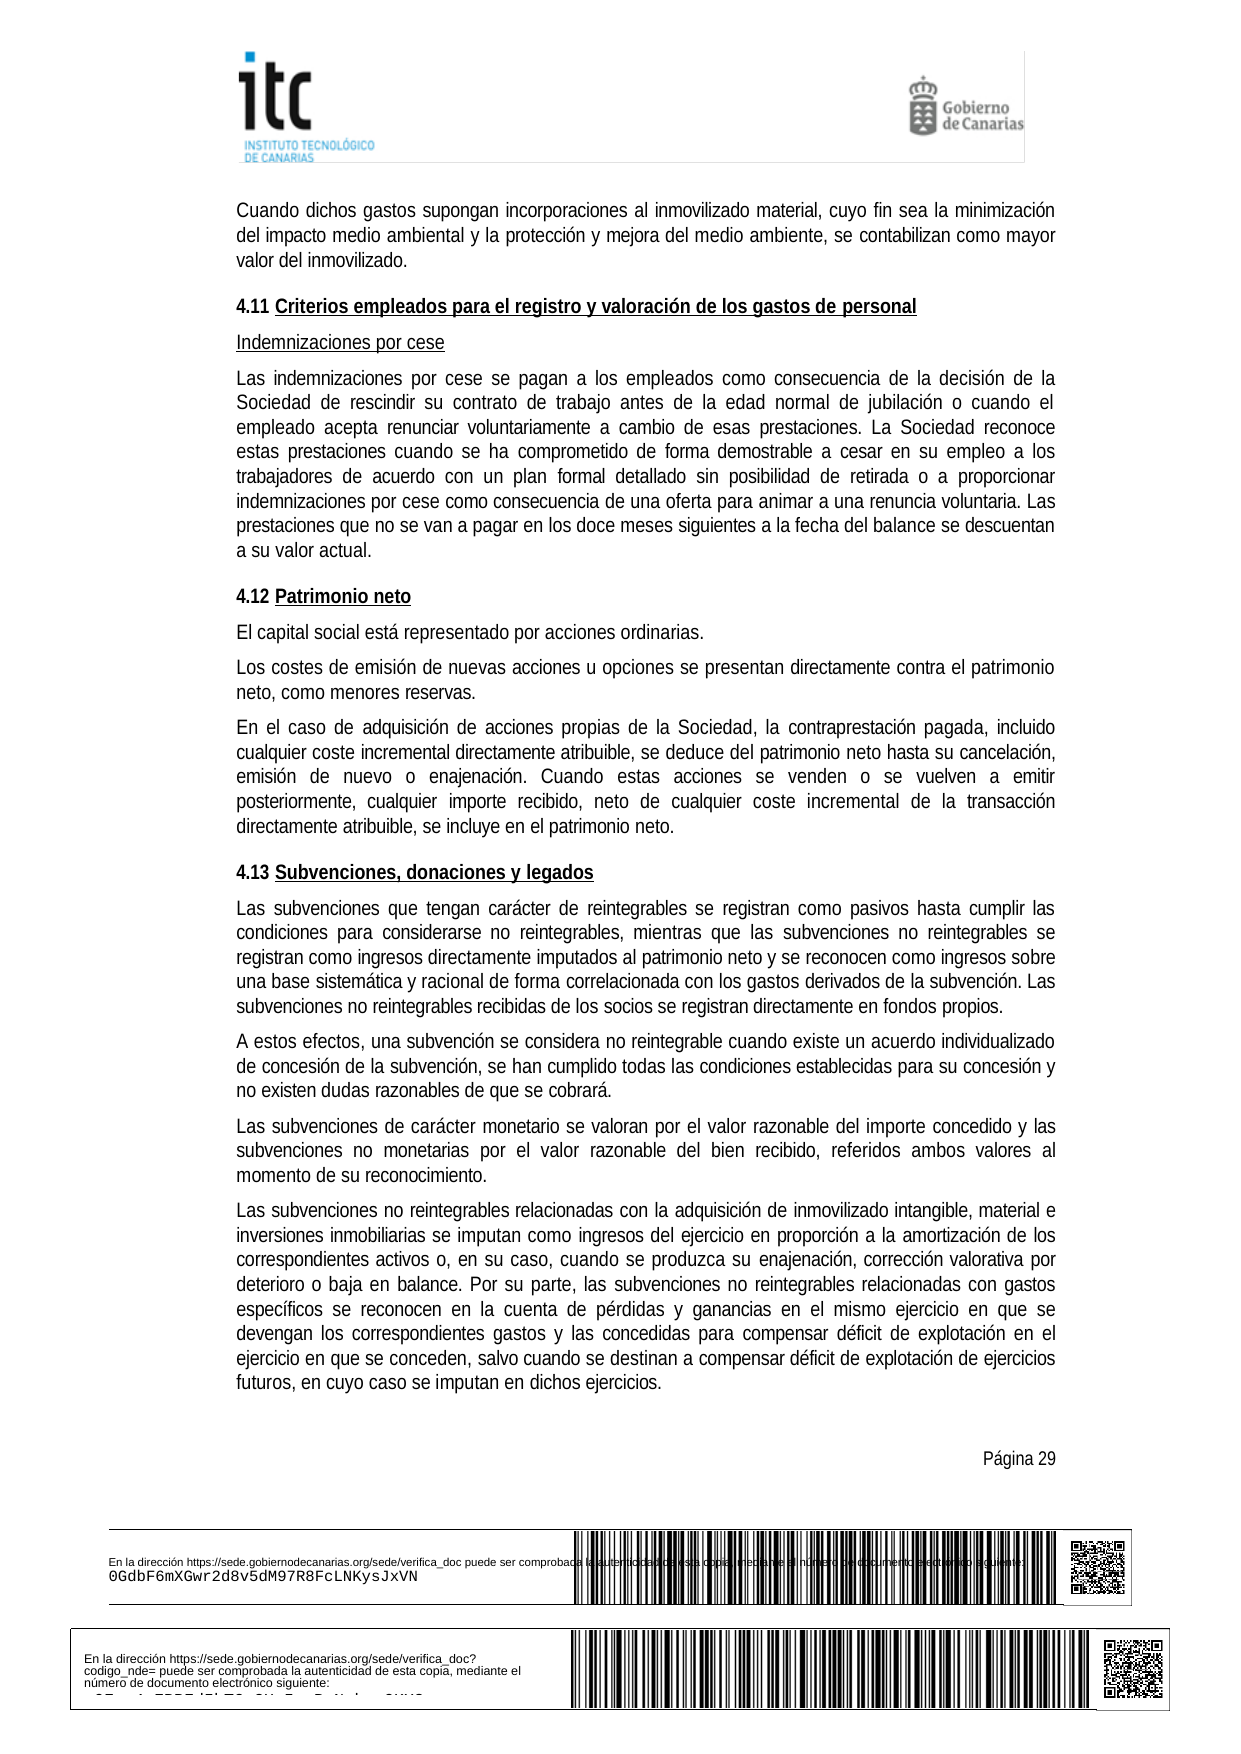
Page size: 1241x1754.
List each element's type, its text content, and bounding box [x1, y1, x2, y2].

text Las subvenciones que tengan carácter de reintegrables se registran como pasivos hasta cumplir las condiciones para considerarse no reintegrables, mientras que las subvenciones no reintegrables se registran como ingresos directamente imputados al patrimonio neto y se reconocen como ingresos sobre una base sistemática y racional de forma correlacionada con los gastos derivados de la subvención. Las subvenciones no reintegrables recibidas de los socios se registran directamente en fondos propios. [236, 896, 1056, 1018]
text A estos efectos, una subvención se considera no reintegrable cuando existe un acuerdo individualizado de concesión de la subvención, se han cumplido todas las condiciones establecidas para su concesión y no existen dudas razonables de que se cobrará. [236, 1029, 1056, 1102]
picture [574, 1531, 1056, 1604]
picture [1096, 1628, 1170, 1711]
picture [238, 51, 1026, 164]
text En el caso de adquisición de acciones propias de la Sociedad, la contraprestación pagada, incluido cualquier coste incremental directamente atribuible, se deduce del patrimonio neto hasta su cancelación, emisión de nuevo o enajenación. Cuando estas acciones se venden o se vuelven a emitir posteriormente, cualquier importe recibido, neto de cualquier coste incremental de la transacción directamente atribuible, se incluye en el patrimonio neto. [236, 715, 1056, 837]
text Las indemnizaciones por cese se pagan a los empleados como consecuencia de la decisión de la Sociedad de rescindir su contrato de trabajo antes de la edad normal de jubilación o cuando el empleado acepta renunciar voluntariamente a cambio de esas prestaciones. La Sociedad reconoce estas prestaciones cuando se ha comprometido de forma demostrable a cesar en su empleo a los trabajadores de acuerdo con un plan formal detallado sin posibilidad de retirada o a proporcionar indemnizaciones por cese como consecuencia de una oferta para animar a una renuncia voluntaria. Las prestaciones que no se van a pagar en los doce meses siguientes a la fecha del balance se descuentan a su valor actual. [236, 366, 1056, 562]
text Cuando dichos gastos supongan incorporaciones al inmovilizado material, cuyo fin sea la minimización del impacto medio ambiental y la protección y mejora del medio ambiente, se contabilizan como mayor valor del inmovilizado. [236, 198, 1056, 271]
text Página 29 [58, 1447, 1056, 1470]
subtitle Patrimonio neto [236, 584, 1182, 608]
text Las subvenciones no reintegrables relacionadas con la adquisición de inmovilizado intangible, material e inversiones inmobiliarias se imputan como ingresos del ejercicio en proporción a la amortización de los correspondientes activos o, en su caso, cuando se produzca su enajenación, corrección valorativa por deterioro o baja en balance. Por su parte, las subvenciones no reintegrables relacionadas con gastos específicos se reconocen en la cuenta de pérdidas y ganancias en el mismo ejercicio en que se devengan los correspondientes gastos y las concedidas para compensar déficit de explotación en el ejercicio en que se conceden, salvo cuando se destinan a compensar déficit de explotación de ejercicios futuros, en cuyo caso se imputan en dichos ejercicios. [236, 1198, 1056, 1394]
subtitle Subvenciones, donaciones y legados [236, 860, 1182, 884]
text Los costes de emisión de nuevas acciones u opciones se presentan directamente contra el patrimonio neto, como menores reservas. [236, 655, 1056, 704]
subtitle Criterios empleados para el registro y valoración de los gastos de personal [236, 294, 1182, 318]
text El capital social está representado por acciones ordinarias. [236, 619, 1182, 643]
text Indemnizaciones por cese [236, 330, 1182, 354]
picture [571, 1630, 1089, 1708]
text Las subvenciones de carácter monetario se valoran por el valor razonable del importe concedido y las subvenciones no monetarias por el valor razonable del bien recibido, referidos ambos valores al momento de su reconocimiento. [236, 1114, 1056, 1187]
picture [1063, 1529, 1132, 1606]
